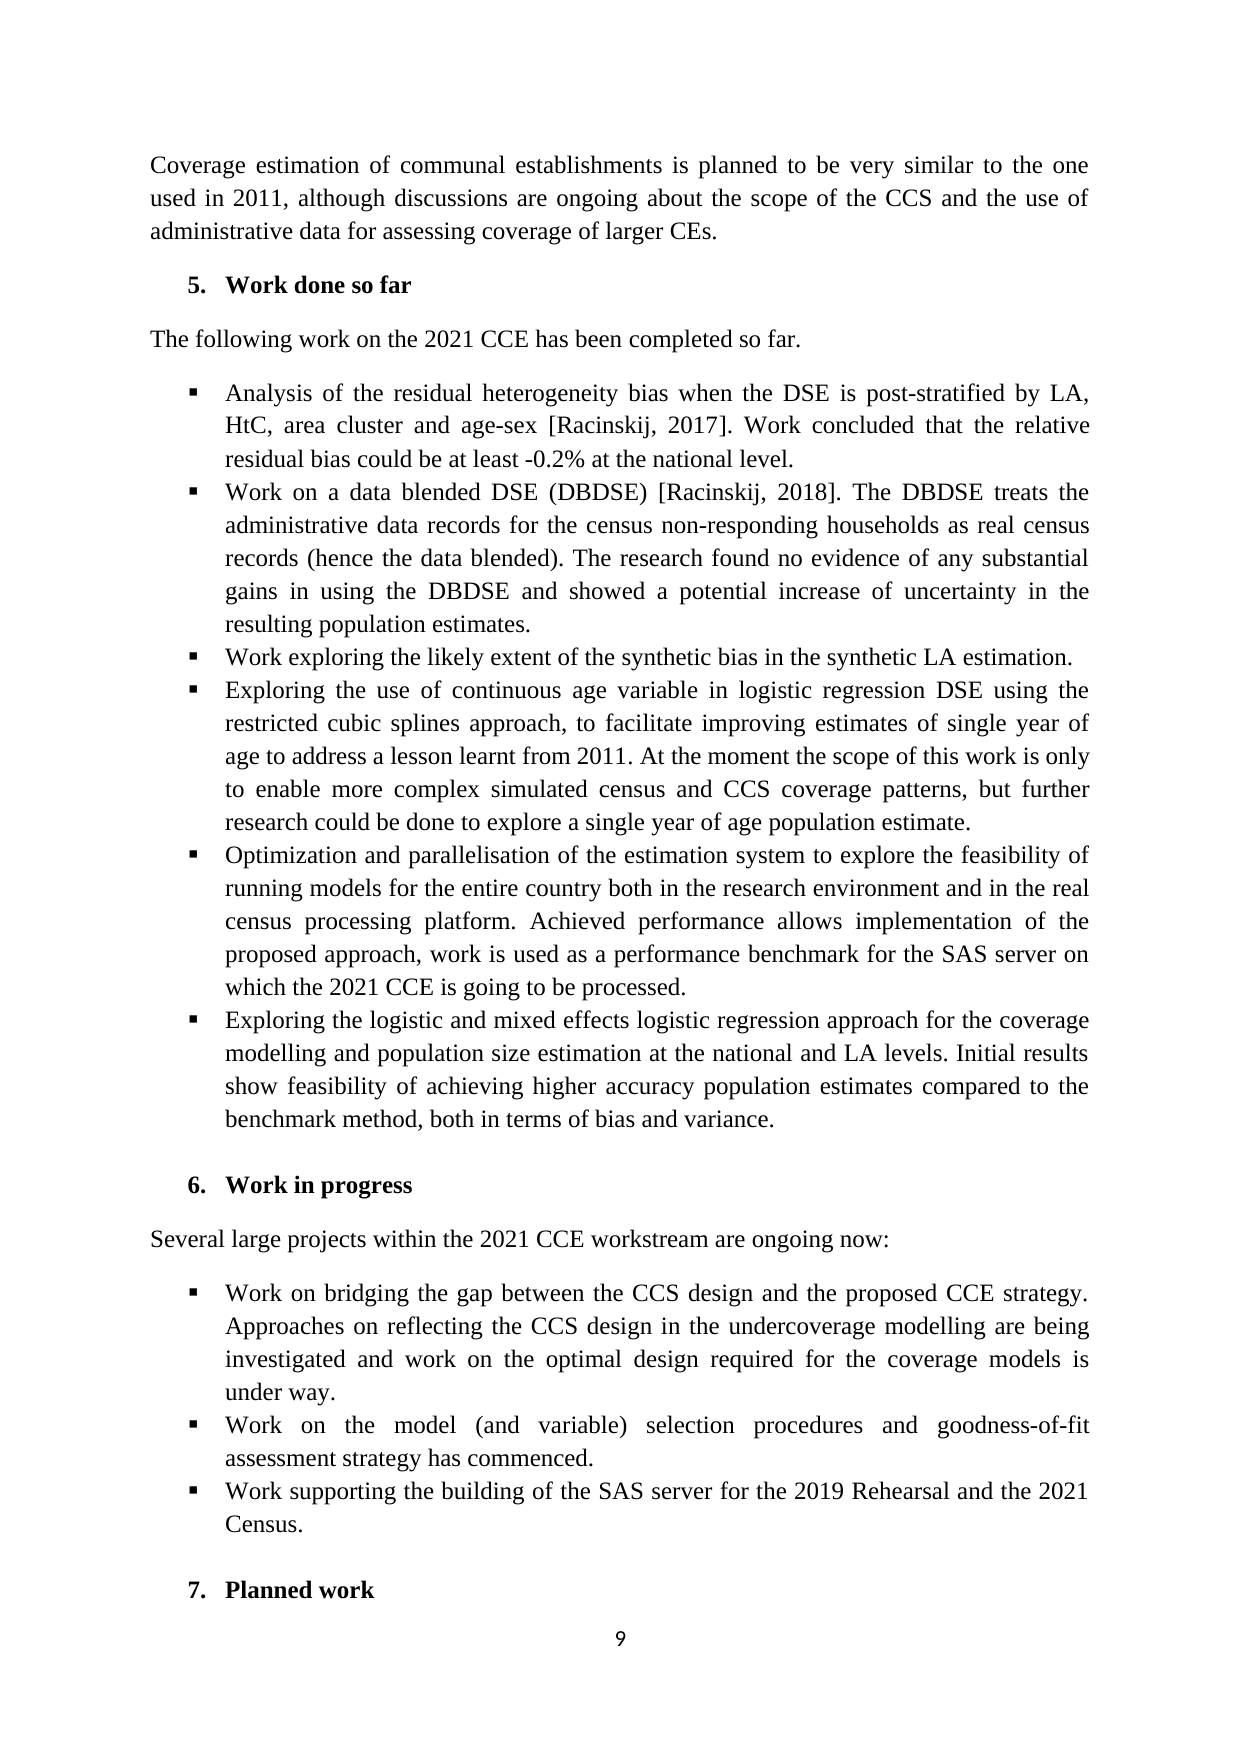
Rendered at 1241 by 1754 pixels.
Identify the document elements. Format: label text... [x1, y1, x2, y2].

text Several large projects within the 2021 CCE workstream are ongoing now: [150, 1224, 1090, 1253]
list Work exploring the likely extent of the synthetic bias in the synthetic LA estimation. [187, 642, 1090, 671]
list Work done so far [187, 270, 1090, 299]
list Work in progress [187, 1170, 1090, 1199]
list Work supporting the building of the SAS server for the 2019 Rehearsal and the 2021 Census. [187, 1476, 1090, 1538]
list Planned work [187, 1575, 1090, 1604]
text The following work on the 2021 CCE has been completed so far. [150, 324, 1090, 352]
list Analysis of the residual heterogeneity bias when the DSE is post-stratified by LA, HtC, area cluster and age-sex [Racinskij, 2017]. Work concluded that the relative residual bias could be at least -0.2% at the national level. [187, 378, 1090, 472]
list Optimization and parallelisation of the estimation system to explore the feasibility of running models for the entire country both in the research environment and in the real census processing platform. Achieved performance allows implementation of the proposed approach, work is used as a performance benchmark for the SAS server on which the 2021 CCE is going to be processed. [187, 840, 1090, 1001]
text Coverage estimation of communal establishments is planned to be very similar to the one used in 2011, although discussions are ongoing about the scope of the CCS and the use of administrative data for assessing coverage of larger CEs. [150, 150, 1090, 245]
list Work on bridging the gap between the CCS design and the proposed CCE strategy. Approaches on reflecting the CCS design in the undercoverage modelling are being investigated and work on the optimal design required for the coverage models is under way. [187, 1278, 1090, 1406]
list Work on the model (and variable) selection procedures and goodness-of-fit assessment strategy has commenced. [187, 1410, 1090, 1472]
list Exploring the logistic and mixed effects logistic regression approach for the coverage modelling and population size estimation at the national and LA levels. Initial results show feasibility of achieving higher accuracy population estimates compared to the benchmark method, both in terms of bias and variance. [187, 1005, 1090, 1133]
list Exploring the use of continuous age variable in logistic regression DSE using the restricted cubic splines approach, to facilitate improving estimates of single year of age to address a lesson learnt from 2011. At the moment the scope of this work is only to enable more complex simulated census and CCS coverage patterns, but further research could be done to explore a single year of age population estimate. [187, 675, 1090, 836]
list Work on a data blended DSE (DBDSE) [Racinskij, 2018]. The DBDSE treats the administrative data records for the census non-responding households as real census records (hence the data blended). The research found no evidence of any substantial gains in using the DBDSE and showed a potential increase of uncertainty in the resulting population estimates. [187, 477, 1090, 637]
